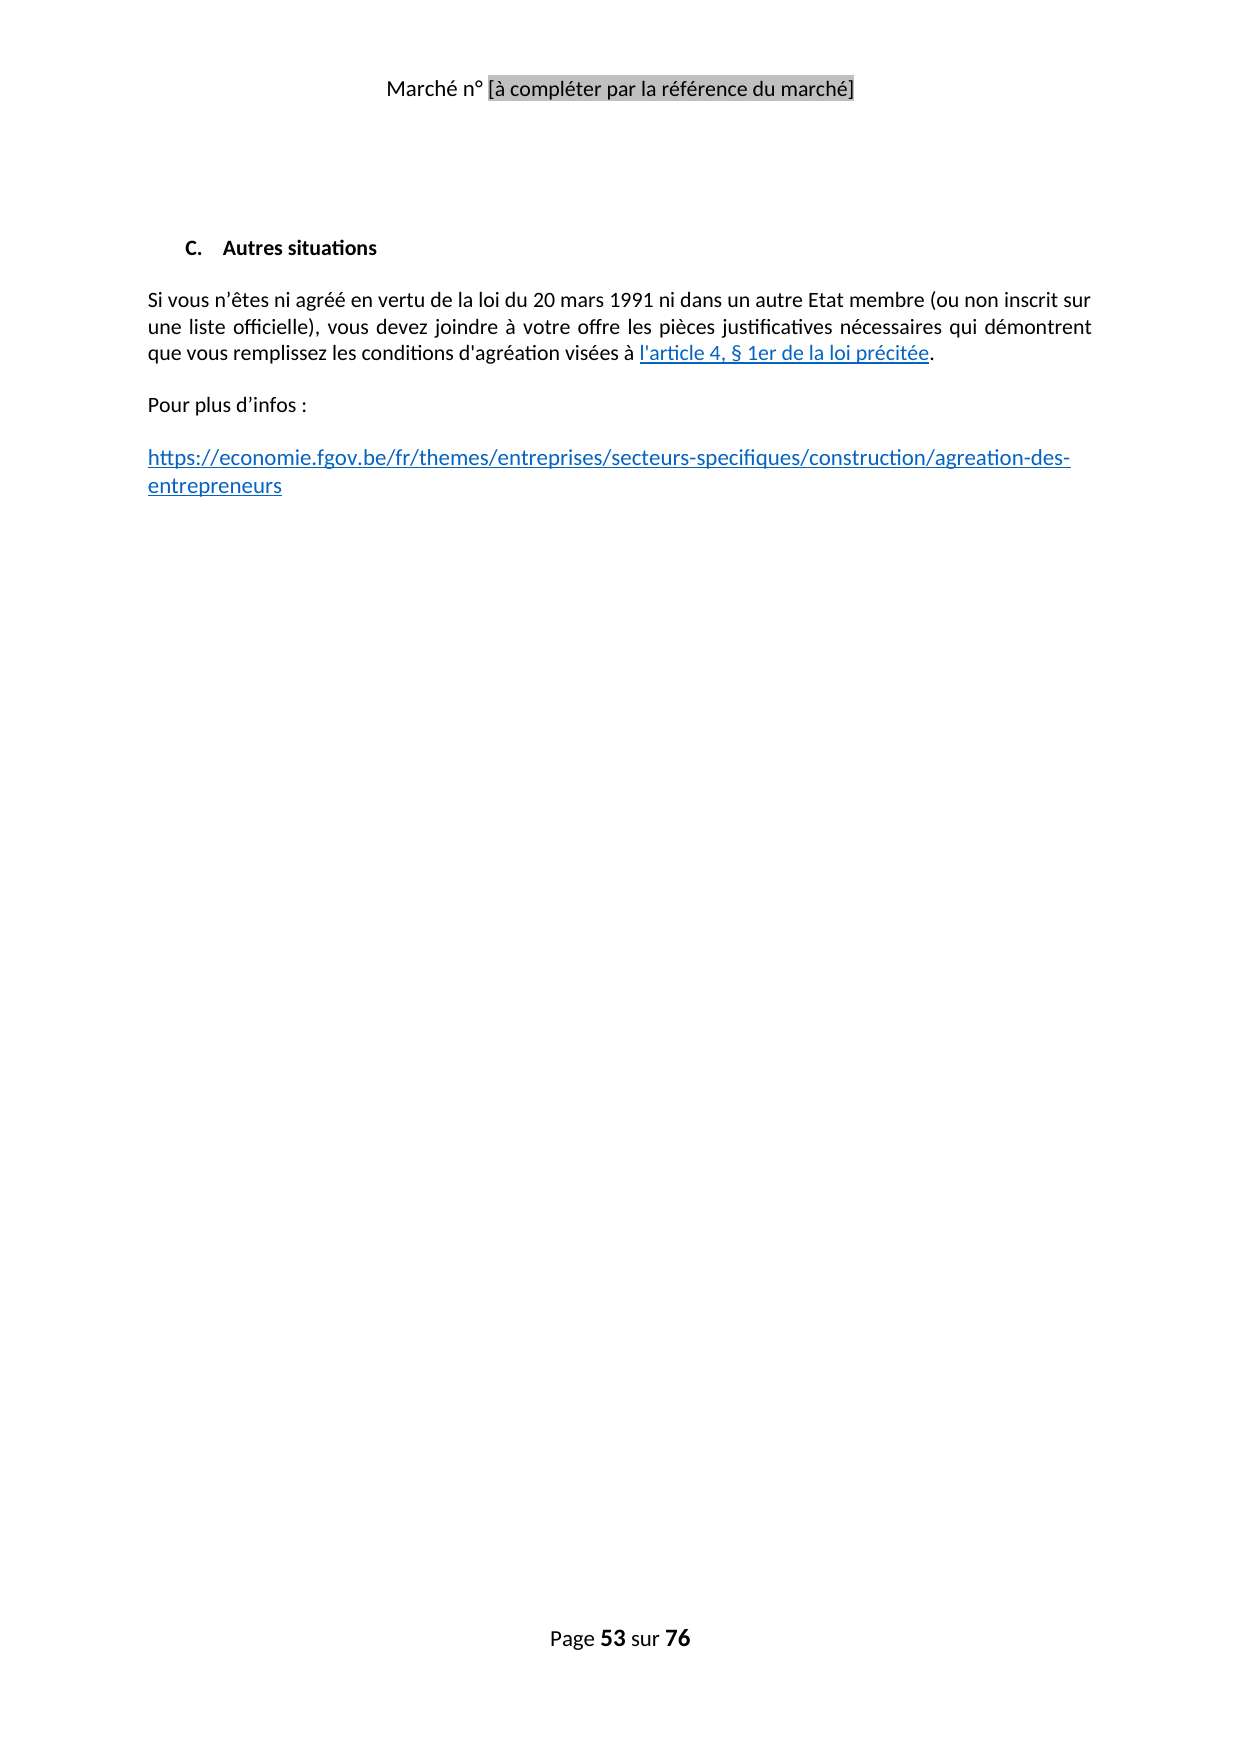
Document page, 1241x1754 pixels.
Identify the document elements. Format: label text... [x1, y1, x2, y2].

list Autres situations [185, 234, 1093, 261]
text https://economie.fgov.be/fr/themes/entreprises/secteurs-specifiques/construction/agreation-des-entrepreneurs [148, 443, 1093, 499]
text Si vous n’êtes ni agréé en vertu de la loi du 20 mars 1991 ni dans un autre Etat membre (ou non inscrit sur une liste officielle), vous devez joindre à votre offre les pièces justificatives nécessaires qui démontrent que vous remplissez les conditions d'agréation visées à l'article 4, § 1er de la loi précitée. [148, 286, 1093, 366]
text Pour plus d’infos : [148, 391, 1093, 418]
